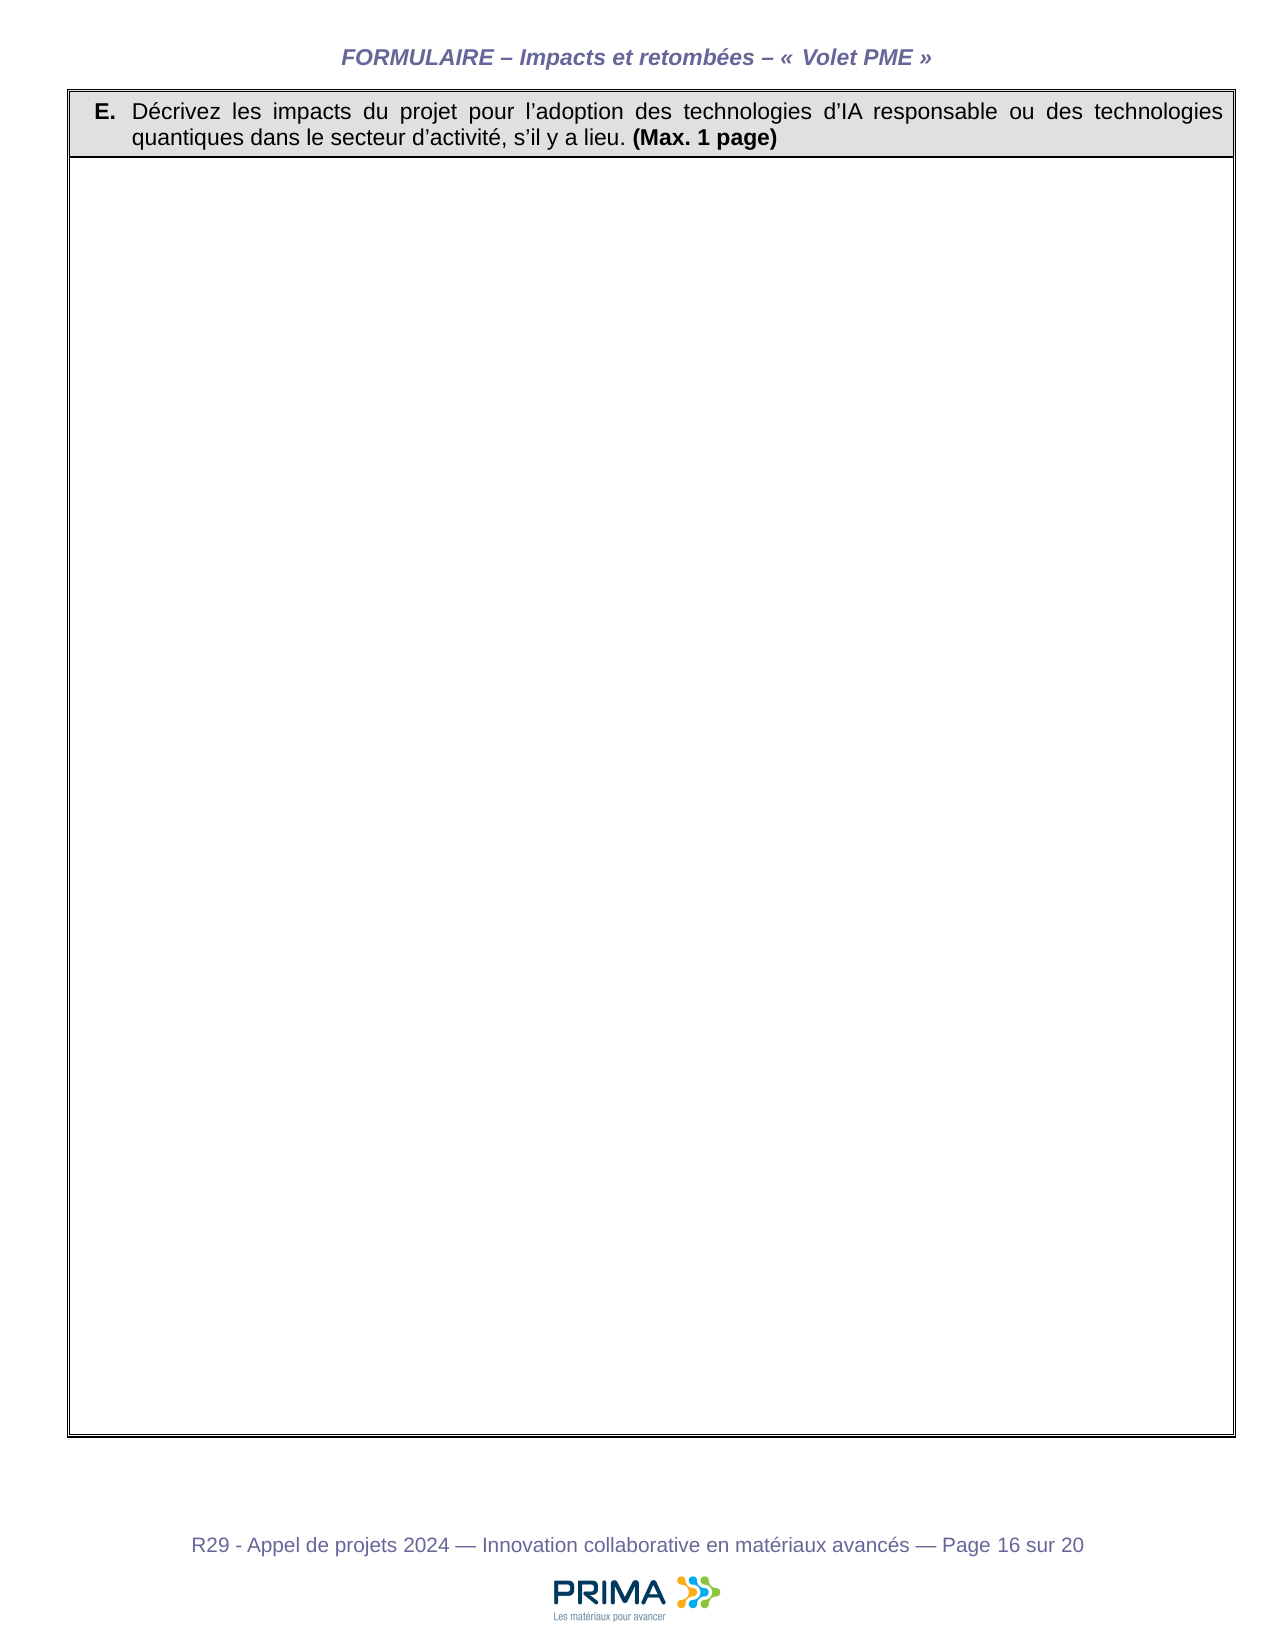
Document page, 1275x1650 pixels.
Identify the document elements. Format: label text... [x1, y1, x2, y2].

table_header Décrivez les impacts du projet pour l’adoption des technologies d’IA responsable ou des technologies quantiques dans le secteur d’activité, s’il y a lieu. (Max. 1 page) [70, 92, 1233, 156]
picture [543, 1568, 732, 1631]
table_cell [70, 158, 1233, 1434]
